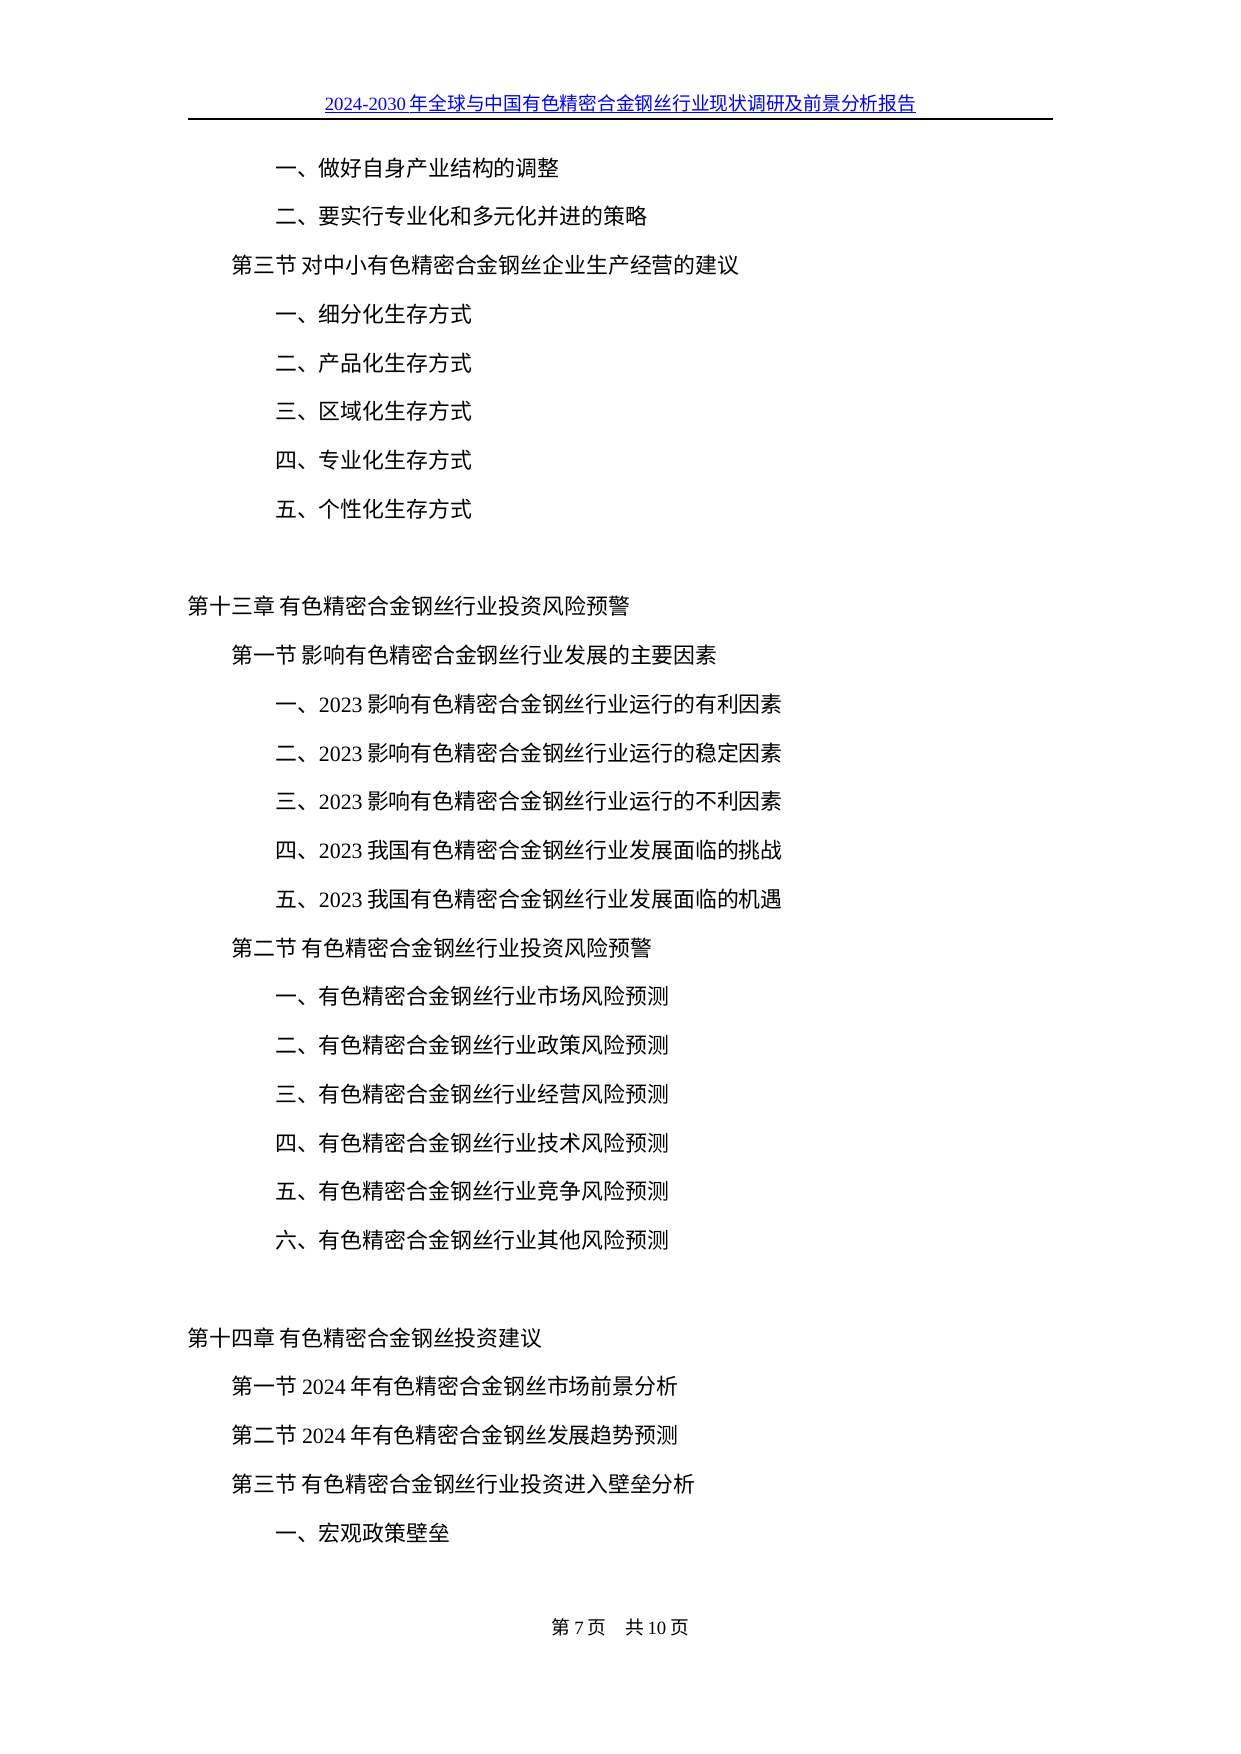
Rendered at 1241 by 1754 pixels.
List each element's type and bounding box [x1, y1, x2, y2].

text [187, 150, 1053, 1548]
